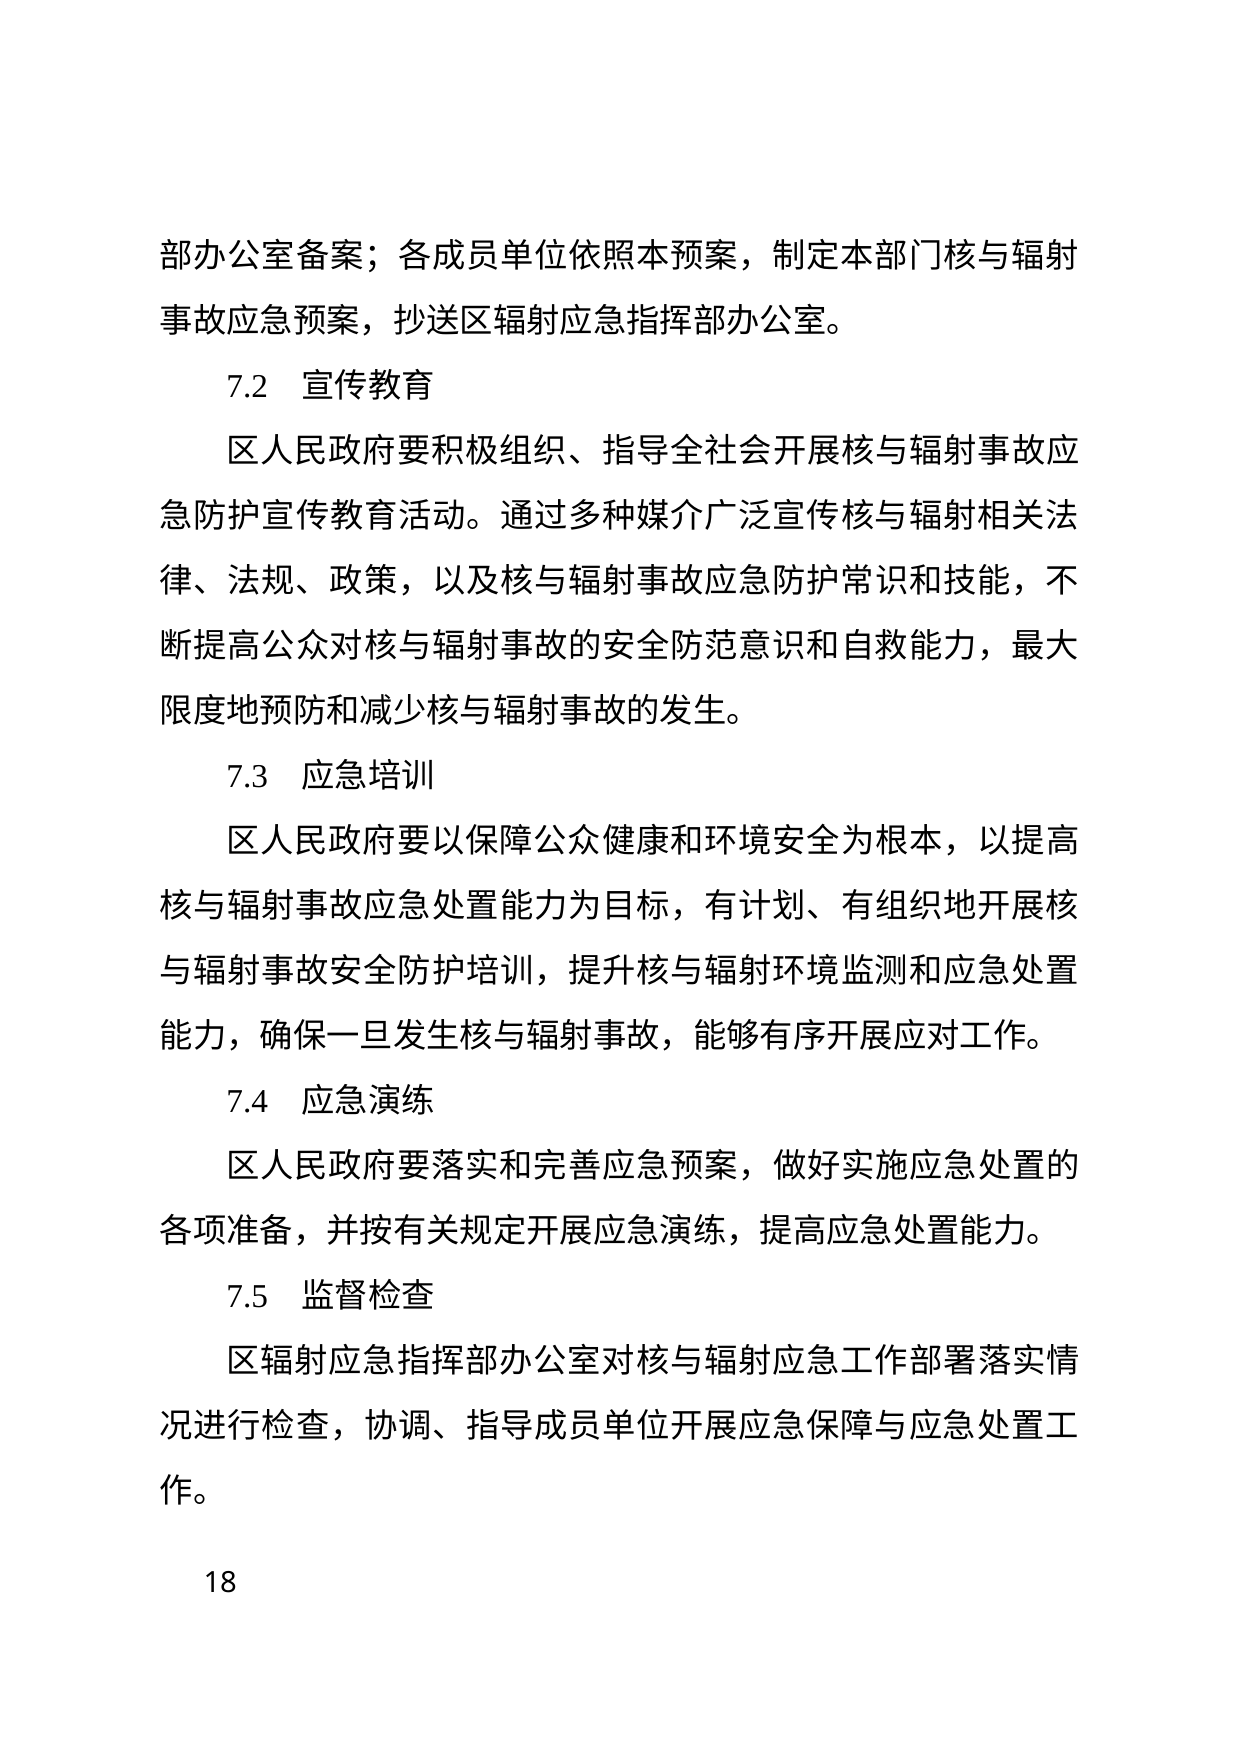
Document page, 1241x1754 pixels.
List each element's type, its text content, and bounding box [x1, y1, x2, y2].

text 7.5 监督检查 [159, 1261, 1081, 1326]
text 7.4 应急演练 [159, 1066, 1081, 1131]
text 区人民政府要落实和完善应急预案，做好实施应急处置的各项准备，并按有关规定开展应急演练，提高应急处置能力。 [159, 1131, 1081, 1261]
text 区人民政府要积极组织、指导全社会开展核与辐射事故应急防护宣传教育活动。通过多种媒介广泛宣传核与辐射相关法律、法规、政策，以及核与辐射事故应急防护常识和技能，不断提高公众对核与辐射事故的安全防范意识和自救能力，最大限度地预防和减少核与辐射事故的发生。 [159, 416, 1081, 741]
text 区辐射应急指挥部办公室对核与辐射应急工作部署落实情况进行检查，协调、指导成员单位开展应急保障与应急处置工作。 [159, 1326, 1081, 1521]
text 7.2 宣传教育 [159, 351, 1081, 416]
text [159, 221, 1081, 351]
text 区人民政府要以保障公众健康和环境安全为根本，以提高核与辐射事故应急处置能力为目标，有计划、有组织地开展核与辐射事故安全防护培训，提升核与辐射环境监测和应急处置能力，确保一旦发生核与辐射事故，能够有序开展应对工作。 [159, 806, 1081, 1066]
text 7.3 应急培训 [159, 741, 1081, 806]
